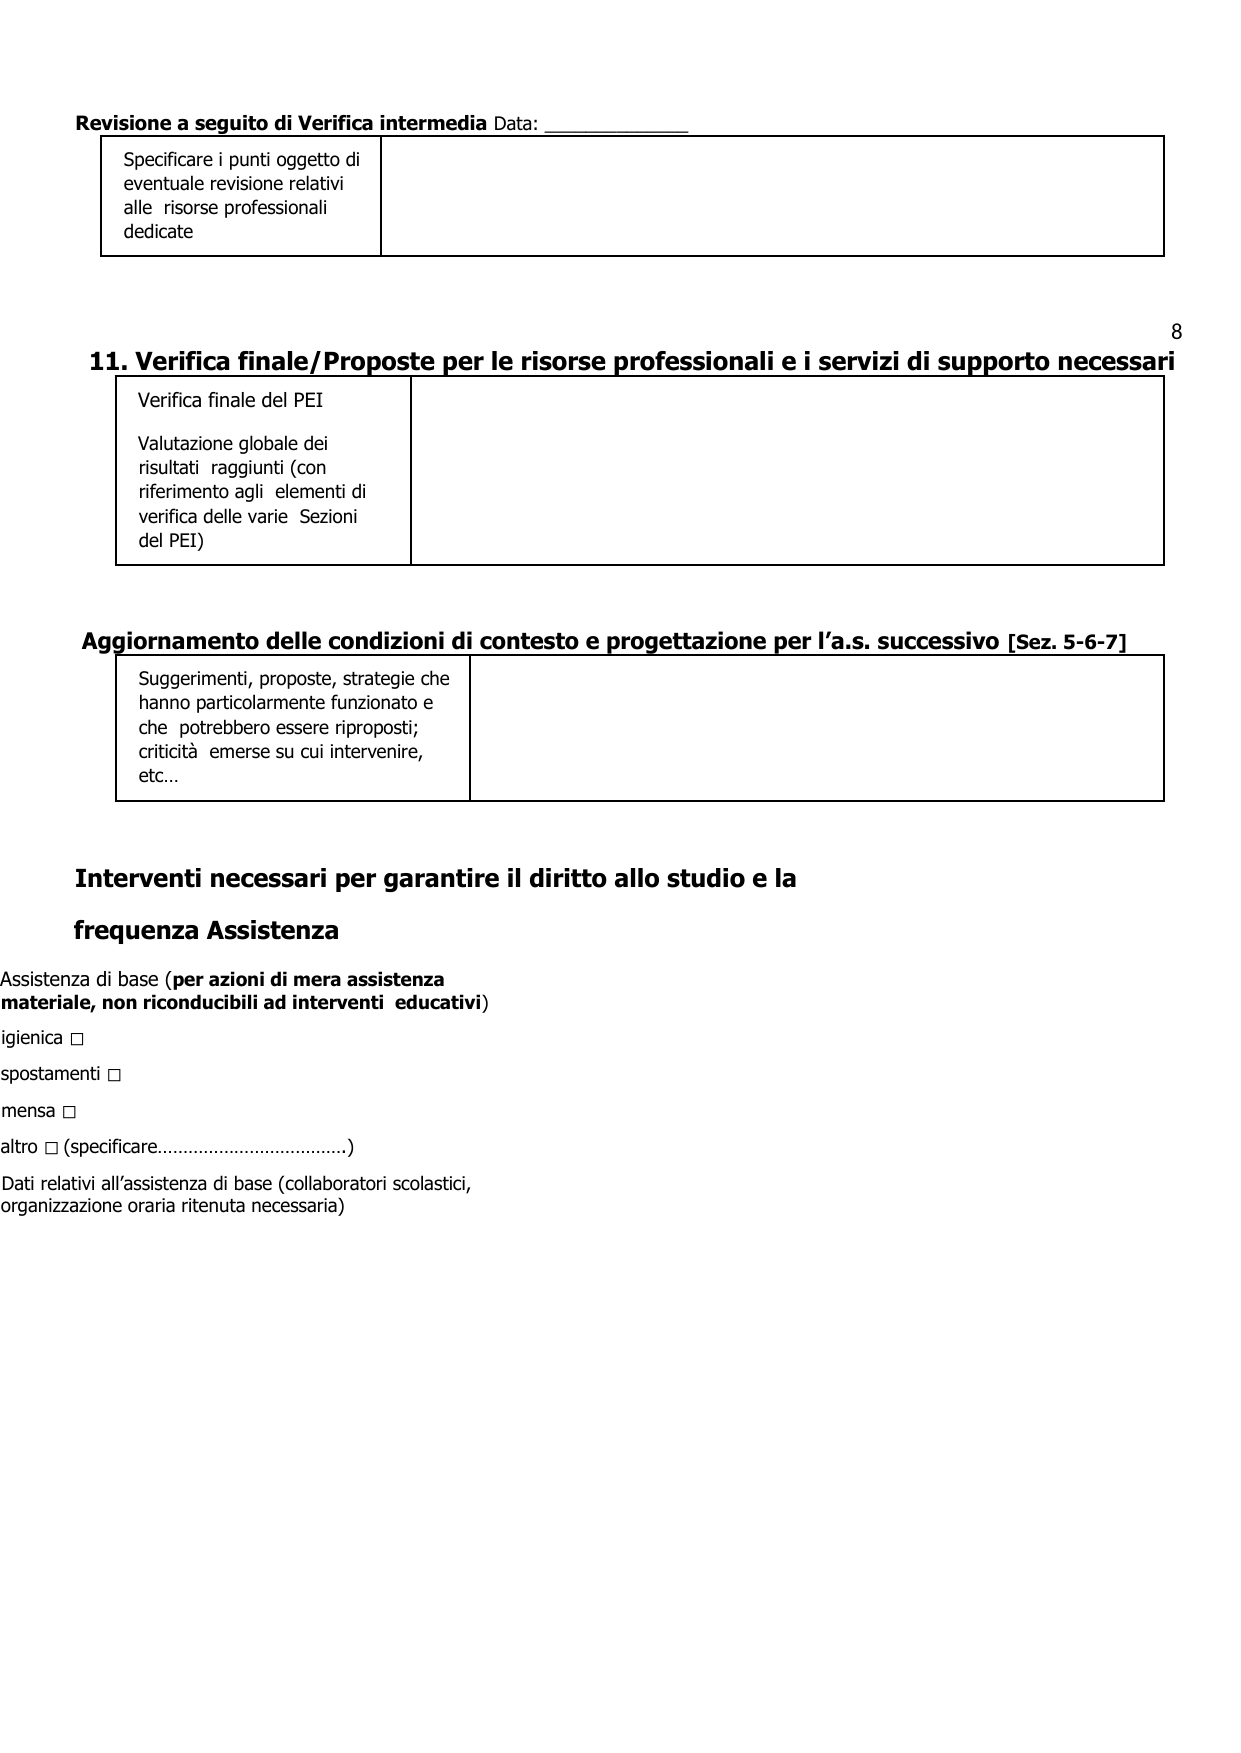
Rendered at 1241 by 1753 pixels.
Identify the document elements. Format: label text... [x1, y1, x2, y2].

text 8 [0, 317, 1182, 345]
text Dati relativi all’assistenza di base (collaboratori scolastici, organizzazione oraria ritenuta necessaria) [1, 1171, 544, 1216]
text Interventi necessari per garantire il diritto allo studio e la frequenza Assistenza [74, 862, 930, 945]
text 11. Verifica finale/Proposte per le risorse professionali e i servizi di supporto necessari [0, 345, 1176, 375]
text Revisione a seguito di Verifica intermedia Data: ______________ [75, 111, 1187, 135]
table_header [412, 377, 1163, 564]
text altro ◻ (specificare……………………………….) [0, 1135, 593, 1158]
text igienica ◻ [1, 1026, 593, 1048]
table_header Verifica finale del PEI Valutazione globale dei risultati raggiunti (con riferimento agli elementi di verifica delle varie Sezioni del PEI) [117, 377, 410, 564]
text spostamenti ◻ [1, 1062, 593, 1085]
table_header Suggerimenti, proposte, strategie che hanno particolarmente funzionato e che potrebbero essere riproposti; criticità emerse su cui intervenire, etc… [117, 656, 469, 800]
text Aggiornamento delle condizioni di contesto e progettazione per l’a.s. successivo [Sez. 5-6-7] [0, 626, 1127, 654]
text Assistenza di base (per azioni di mera assistenza materiale, non riconducibili ad interventi educativi) [0, 967, 528, 1013]
table_header [382, 137, 1163, 254]
table_header Specificare i punti oggetto di eventuale revisione relativi alle risorse professionali dedicate [102, 137, 380, 254]
text mensa ◻ [1, 1098, 593, 1121]
table_header [471, 656, 1163, 800]
